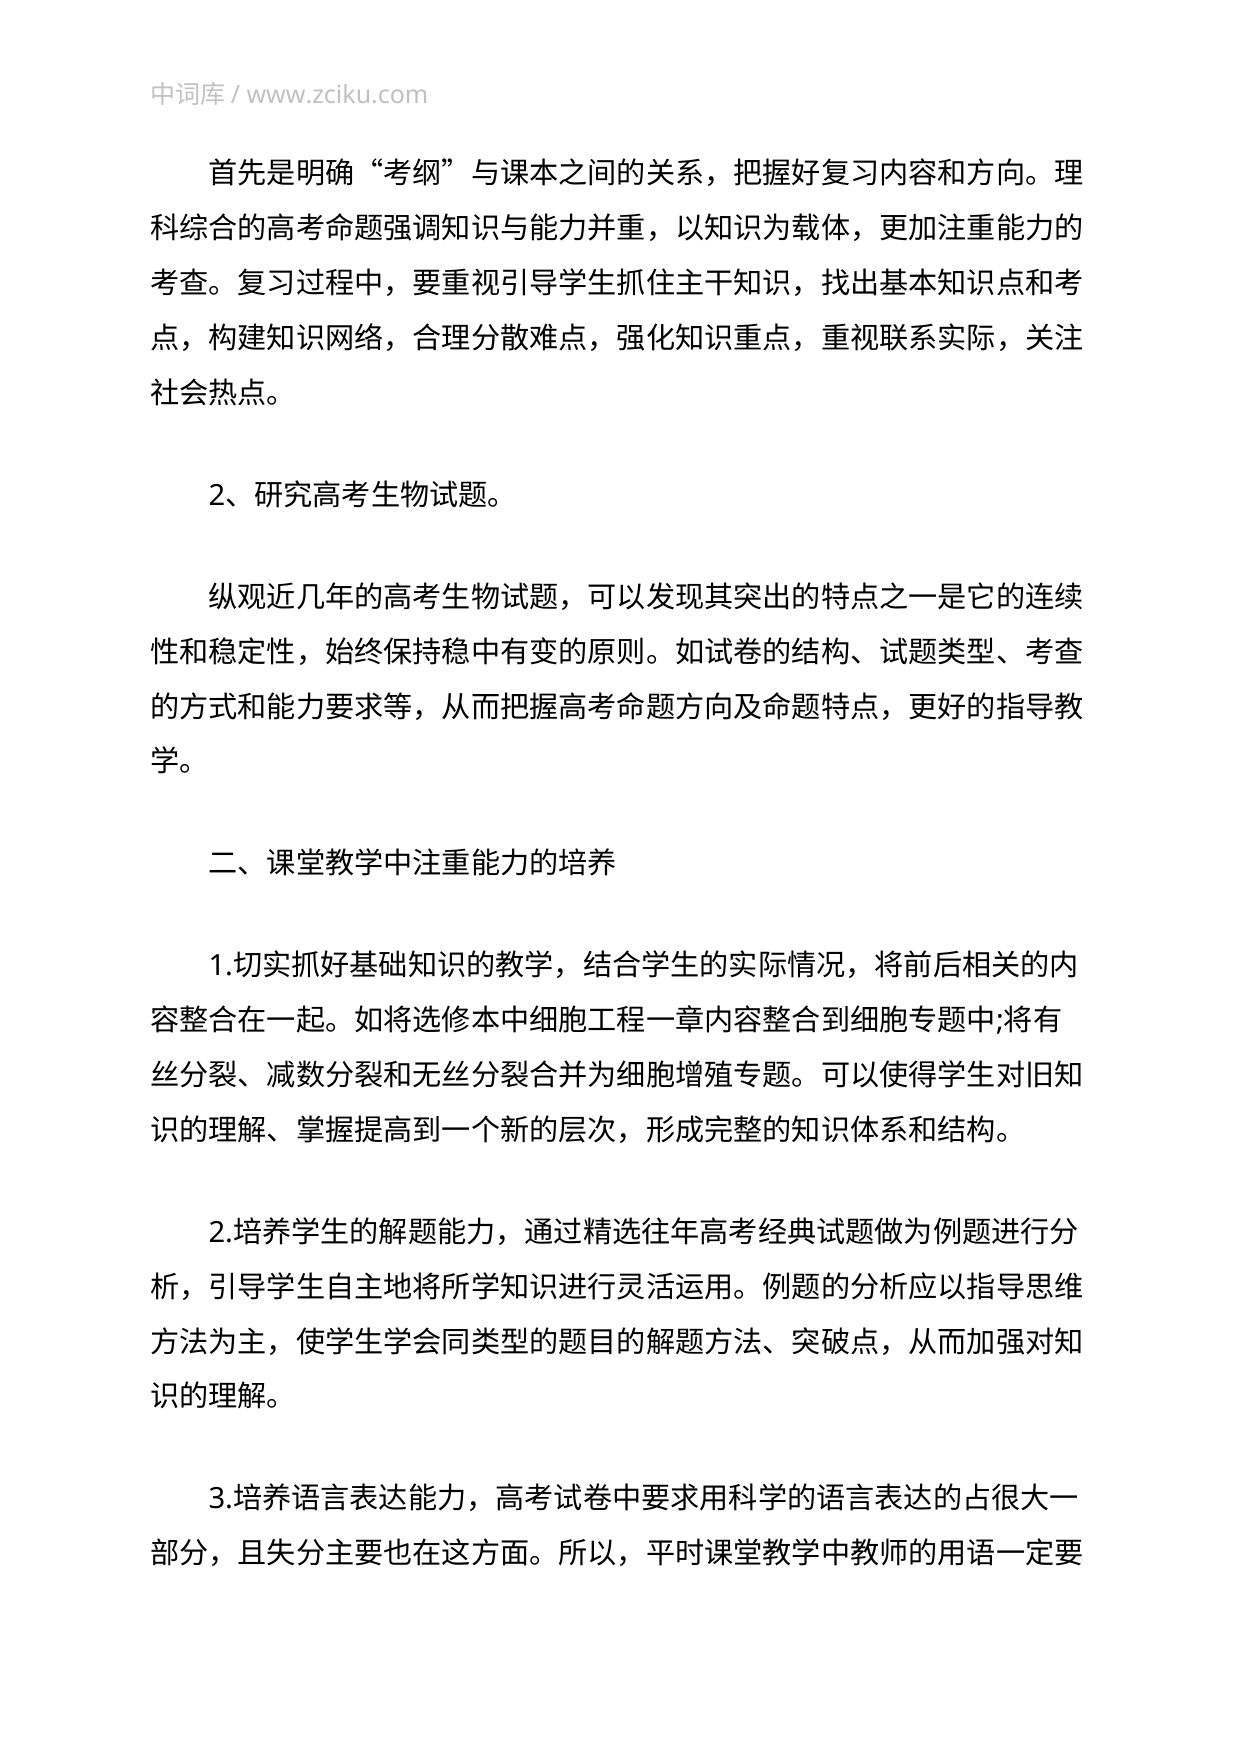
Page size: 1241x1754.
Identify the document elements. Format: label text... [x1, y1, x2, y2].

text 二、课堂教学中注重能力的培养 [150, 840, 1090, 882]
text 1.切实抓好基础知识的教学，结合学生的实际情况，将前后相关的内容整合在一起。如将选修本中细胞工程一章内容整合到细胞专题中;将有丝分裂、减数分裂和无丝分裂合并为细胞增殖专题。可以使得学生对旧知识的理解、掌握提高到一个新的层次，形成完整的知识体系和结构。 [150, 942, 1090, 1149]
text 2.培养学生的解题能力，通过精选往年高考经典试题做为例题进行分析，引导学生自主地将所学知识进行灵活运用。例题的分析应以指导思维方法为主，使学生学会同类型的题目的解题方法、突破点，从而加强对知识的理解。 [150, 1208, 1090, 1415]
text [150, 1475, 1090, 1572]
text 首先是明确“考纲”与课本之间的关系，把握好复习内容和方向。理科综合的高考命题强调知识与能力并重，以知识为载体，更加注重能力的考查。复习过程中，要重视引导学生抓住主干知识，找出基本知识点和考点，构建知识网络，合理分散难点，强化知识重点，重视联系实际，关注社会热点。 [150, 150, 1090, 412]
text 纵观近几年的高考生物试题，可以发现其突出的特点之一是它的连续性和稳定性，始终保持稳中有变的原则。如试卷的结构、试题类型、考查的方式和能力要求等，从而把握高考命题方向及命题特点，更好的指导教学。 [150, 573, 1090, 780]
text 2、研究高考生物试题。 [150, 471, 1090, 514]
